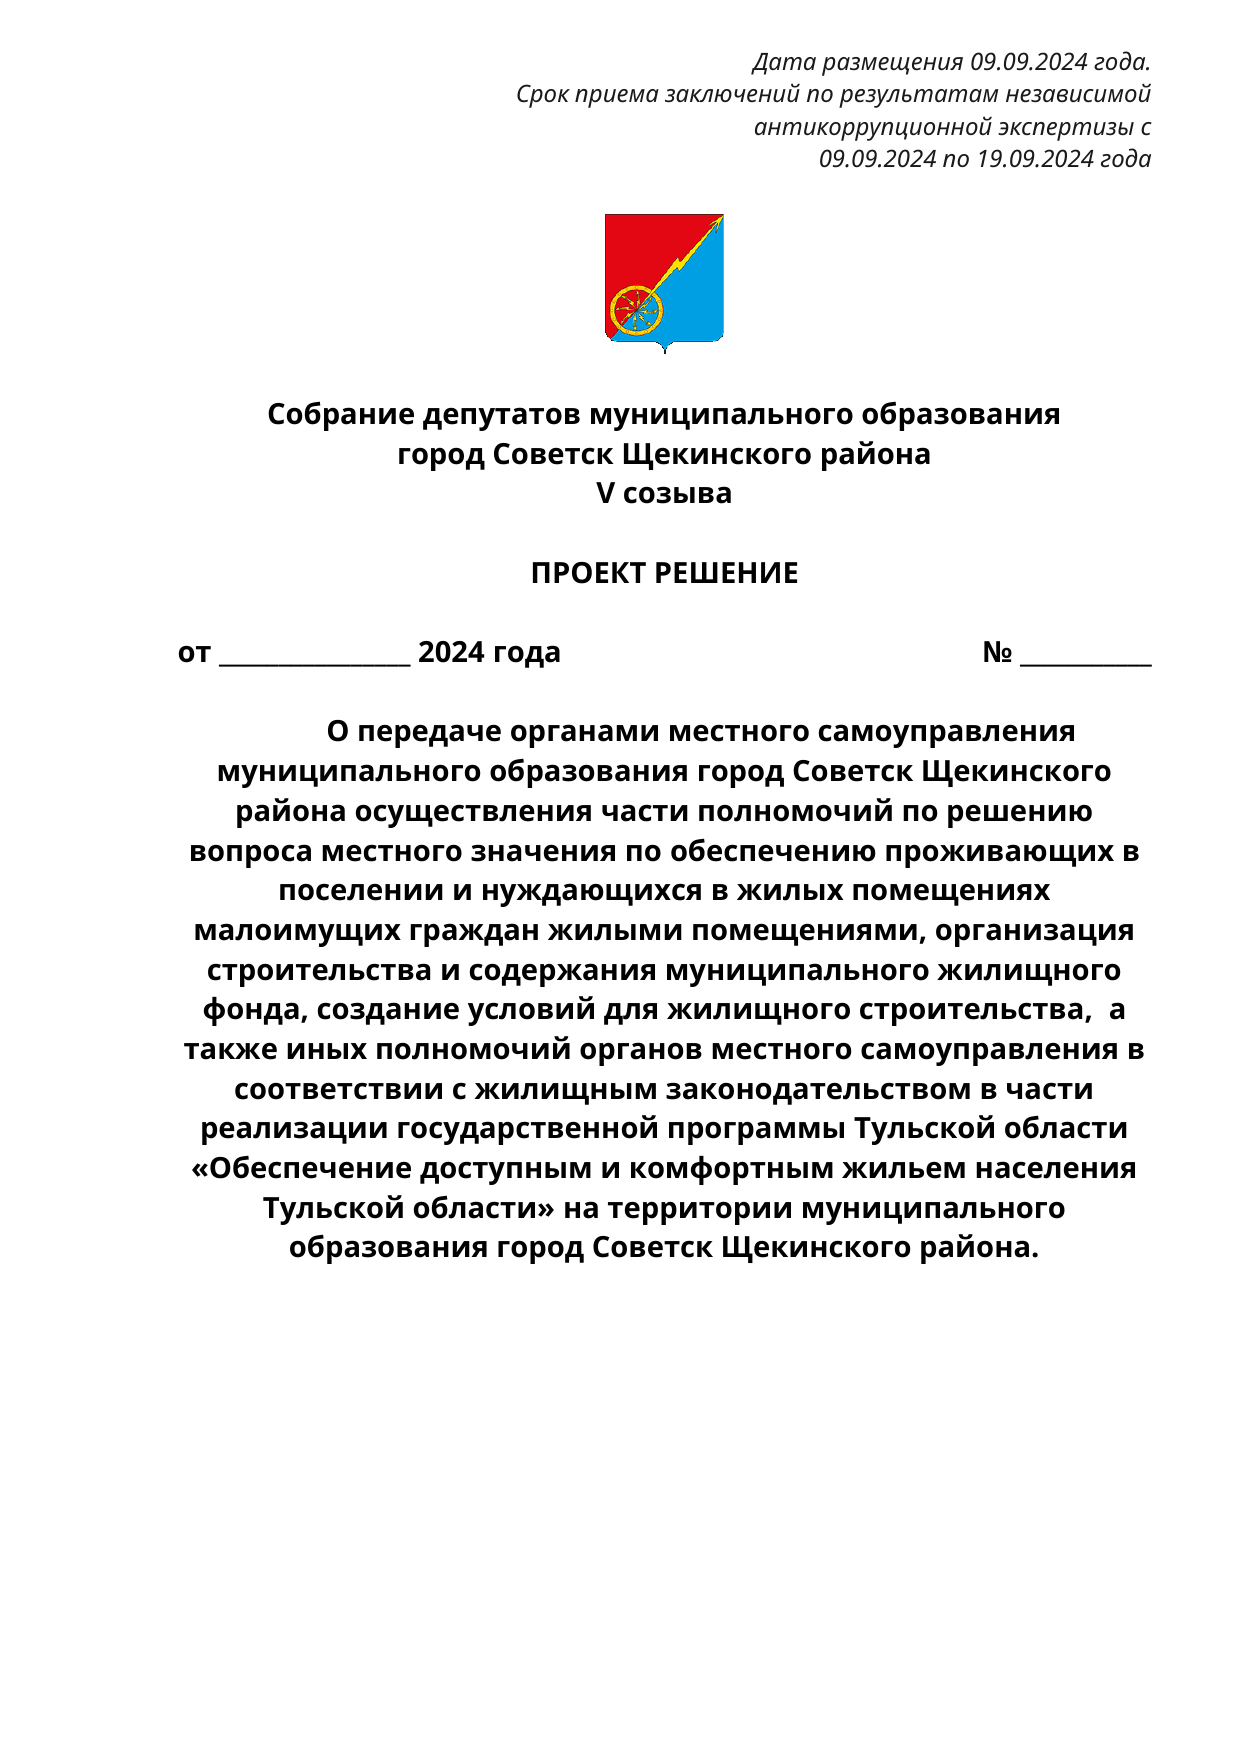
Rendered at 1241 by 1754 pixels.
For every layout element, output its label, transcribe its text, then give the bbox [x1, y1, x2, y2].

table_header Собрание депутатов муниципального образования [166, 354, 1163, 433]
table_cell от ________________ 2024 года [166, 631, 664, 671]
text Срок приема заключений по результатам независимой [177, 77, 1152, 109]
table_cell ПРОЕКТ РЕШЕНИЕ [166, 552, 1163, 631]
text Дата размещения 09.09.2024 года. [177, 44, 1152, 77]
table_cell V созыва [166, 473, 1163, 552]
picture [605, 214, 724, 354]
table_cell город Советск Щекинского района [166, 433, 1163, 473]
text 09.09.2024 по 19.09.2024 года [177, 142, 1152, 175]
text антикоррупционной экспертизы с [177, 109, 1152, 142]
table_cell № ___________ [664, 631, 1163, 671]
text О передаче органами местного самоуправления муниципального образования город Советск Щекинского района осуществления части полномочий по решению вопроса местного значения по обеспечению проживающих в поселении и нуждающихся в жилых помещениях малоимущих граждан жилыми помещениями, организация строительства и содержания муниципального жилищного фонда, создание условий для жилищного строительства, а также иных полномочий органов местного самоуправления в соответствии с жилищным законодательством в части реализации государственной программы Тульской области «Обеспечение доступным и комфортным жильем населения Тульской области» на территории муниципального образования город Советск Щекинского района. [177, 711, 1152, 1266]
